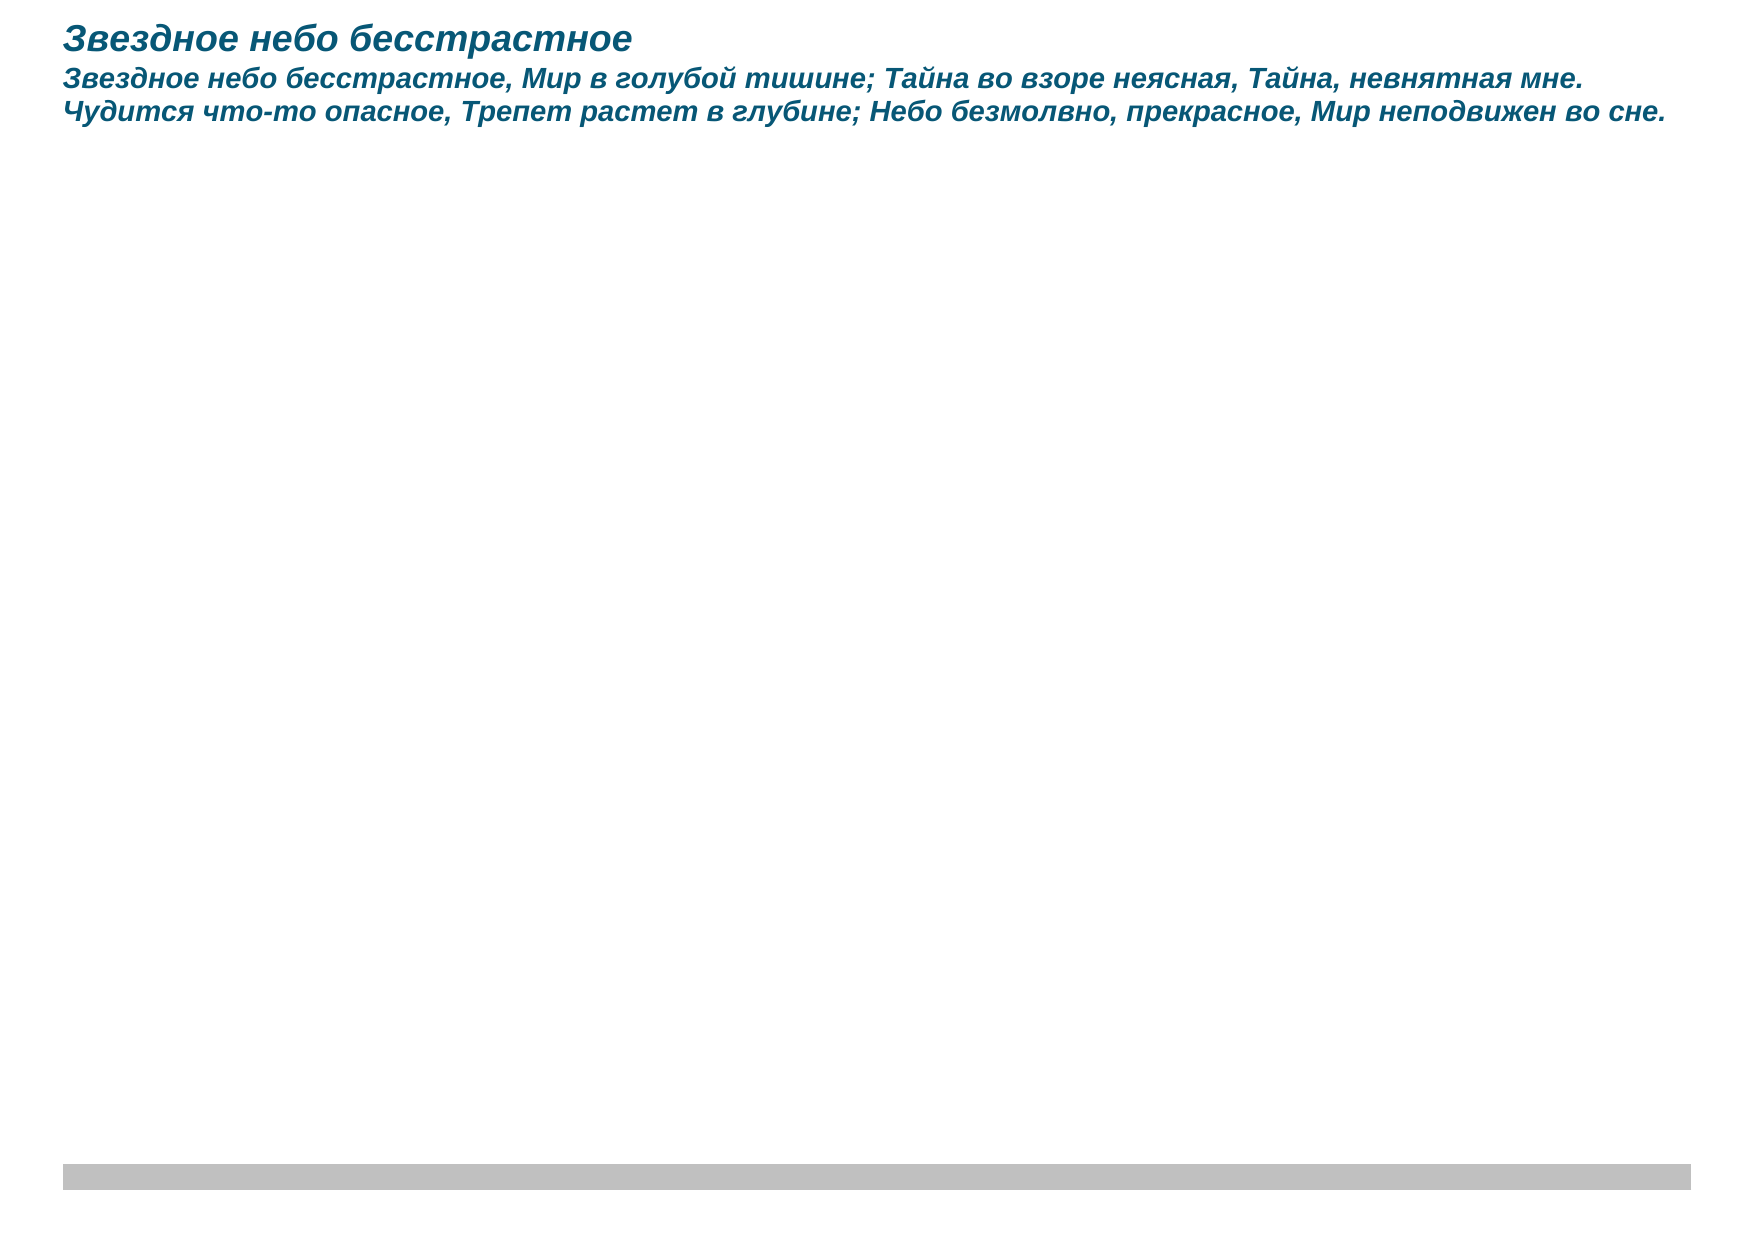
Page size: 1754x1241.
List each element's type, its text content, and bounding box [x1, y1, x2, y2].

text Звездное небо бесстрастное, [62, 61, 1691, 128]
subtitle Звездное небо бесстрастное [62, 17, 1691, 60]
